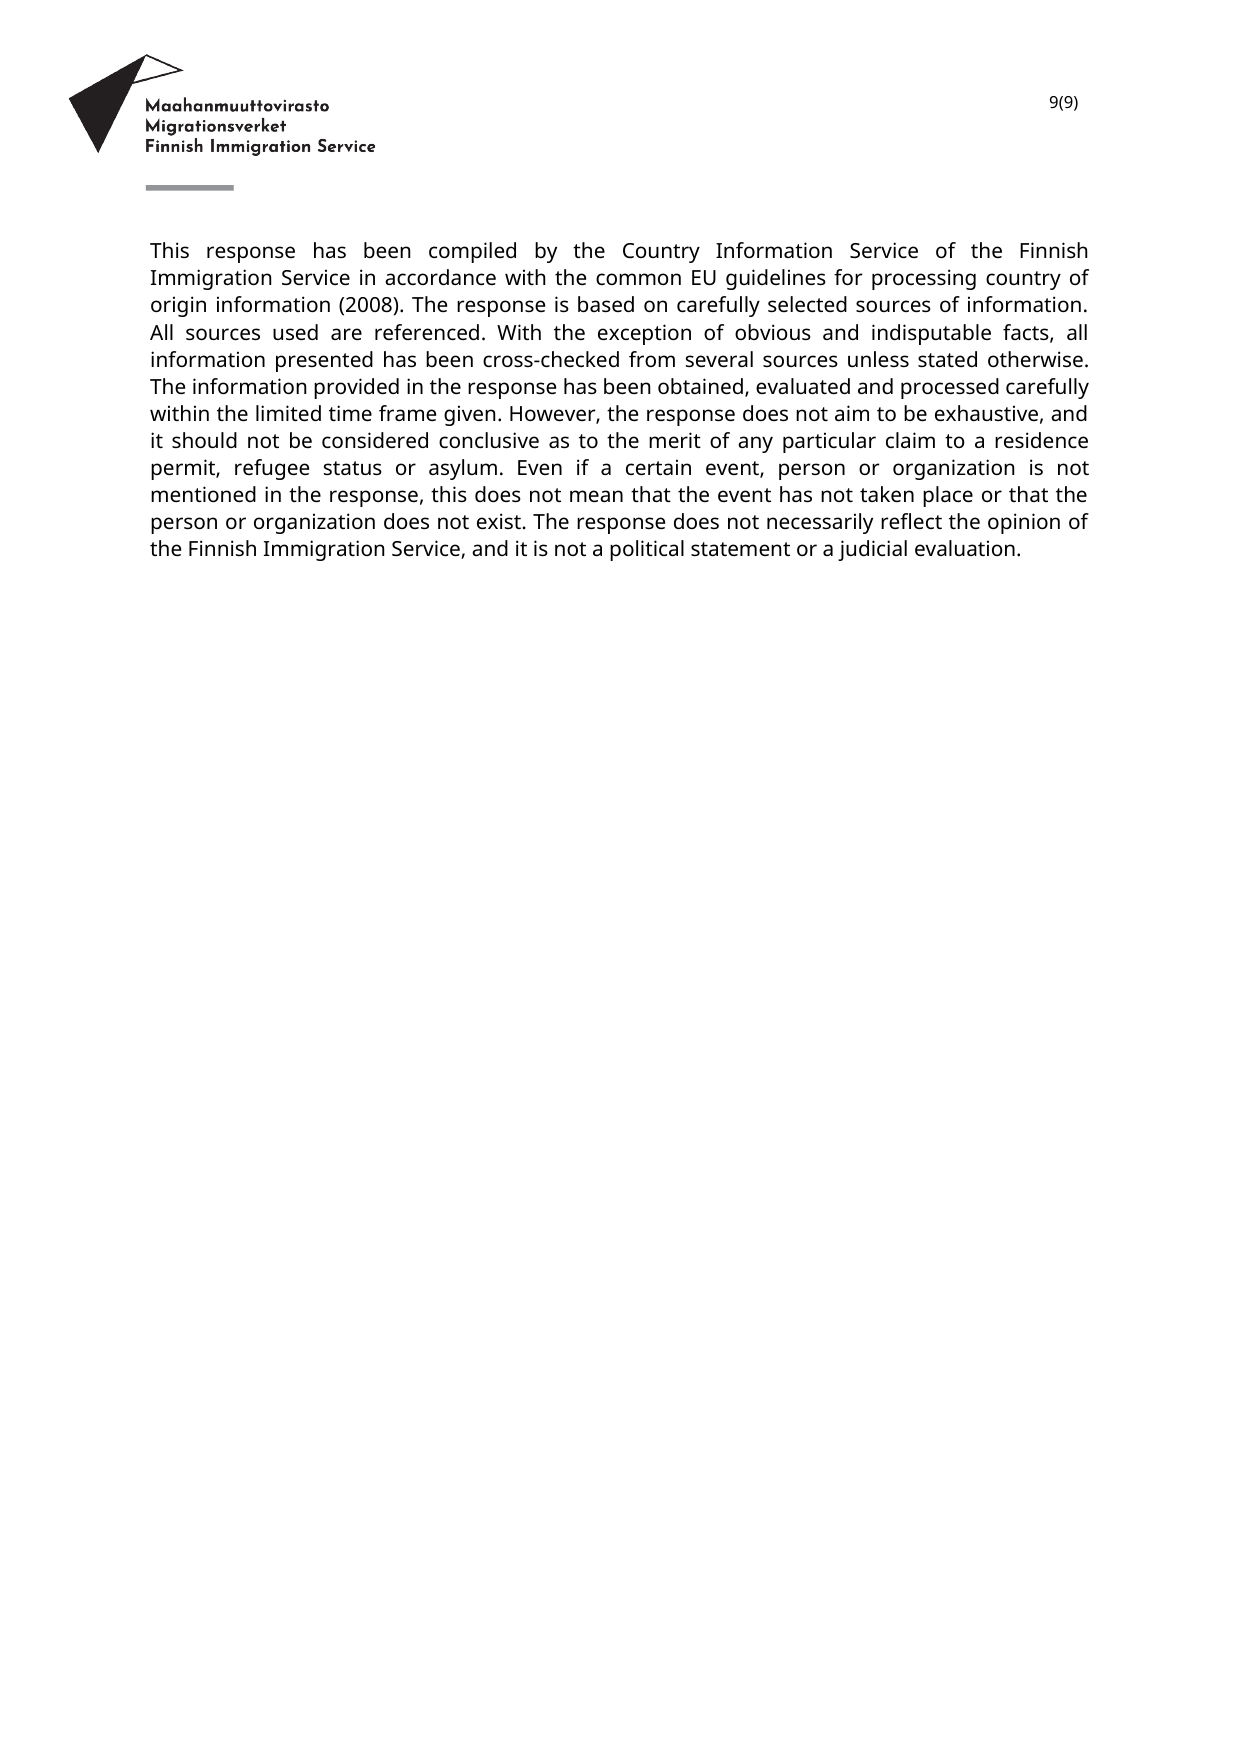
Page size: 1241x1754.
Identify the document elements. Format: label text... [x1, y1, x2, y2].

picture [68, 54, 376, 191]
text This response has been compiled by the Country Information Service of the Finnish Immigration Service in accordance with the common EU guidelines for processing country of origin information (2008). The response is based on carefully selected sources of information. All sources used are referenced. With the exception of obvious and indisputable facts, all information presented has been cross-checked from several sources unless stated otherwise. The information provided in the response has been obtained, evaluated and processed carefully within the limited time frame given. However, the response does not aim to be exhaustive, and it should not be considered conclusive as to the merit of any particular claim to a residence permit, refugee status or asylum. Even if a certain event, person or organization is not mentioned in the response, this does not mean that the event has not taken place or that the person or organization does not exist. The response does not necessarily reflect the opinion of the Finnish Immigration Service, and it is not a political statement or a judicial evaluation. [150, 237, 1090, 562]
